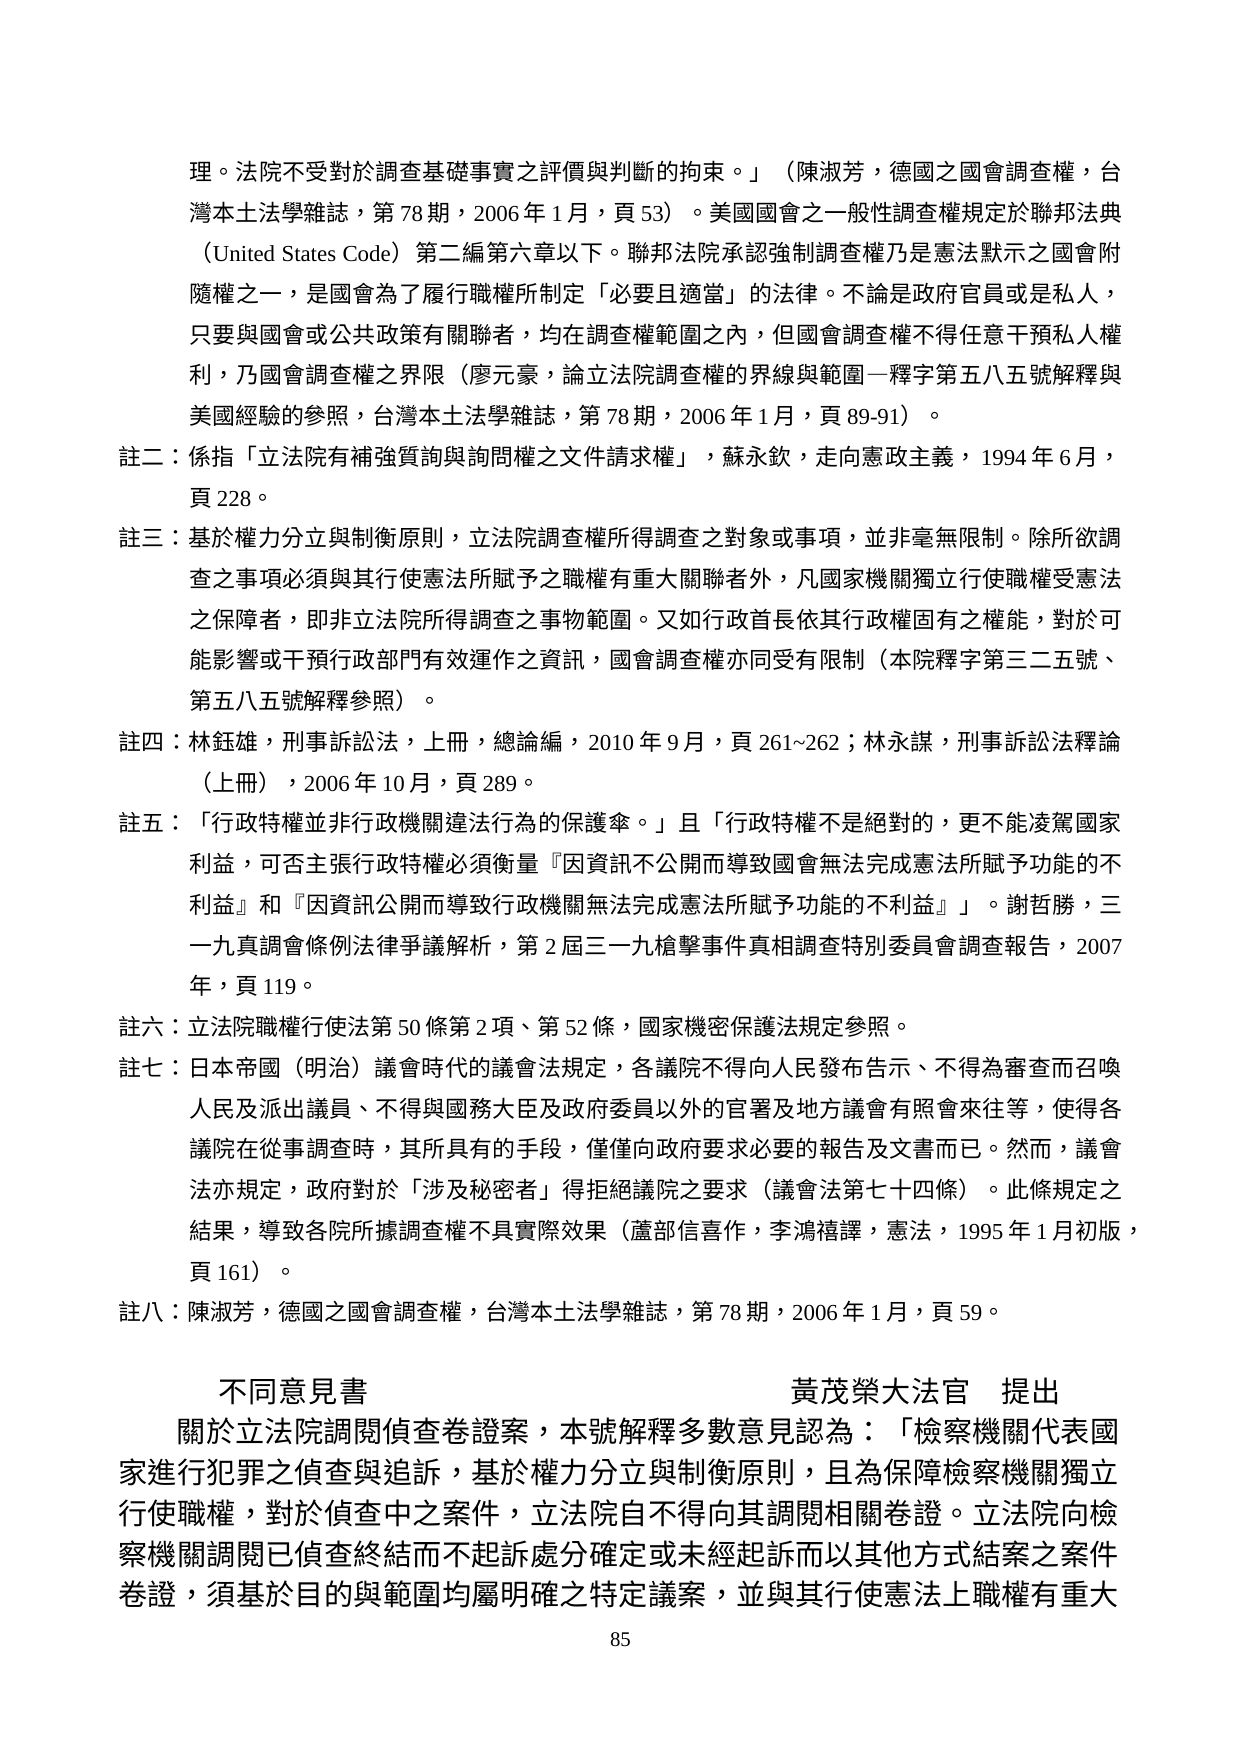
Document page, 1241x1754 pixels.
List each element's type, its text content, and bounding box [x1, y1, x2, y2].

text 註三：基於權力分立與制衡原則，立法院調查權所得調查之對象或事項，並非毫無限制。除所欲調查之事項必須與其行使憲法所賦予之職權有重大關聯者外，凡國家機關獨立行使職權受憲法之保障者，即非立法院所得調查之事物範圍。又如行政首長依其行政權固有之權能，對於可能影響或干預行政部門有效運作之資訊，國會調查權亦同受有限制（本院釋字第三二五號、第五八五號解釋參照）。 [118, 514, 1122, 718]
text 註七：日本帝國（明治）議會時代的議會法規定，各議院不得向人民發布告示、不得為審查而召喚人民及派出議員、不得與國務大臣及政府委員以外的官署及地方議會有照會來往等，使得各議院在從事調查時，其所具有的手段，僅僅向政府要求必要的報告及文書而已。然而，議會法亦規定，政府對於「涉及秘密者」得拒絕議院之要求（議會法第七十四條）。此條規定之結果，導致各院所據調查權不具實際效果（蘆部信喜作，李鴻禧譯，憲法，1995年1月初版，頁161）。 [118, 1044, 1122, 1288]
text 註五：「行政特權並非行政機關違法行為的保護傘。」且「行政特權不是絕對的，更不能凌駕國家利益，可否主張行政特權必須衡量『因資訊不公開而導致國會無法完成憲法所賦予功能的不利益』和『因資訊公開而導致行政機關無法完成憲法所賦予功能的不利益』」。謝哲勝，三一九真調會條例法律爭議解析，第2屆三一九槍擊事件真相調查特別委員會調查報告，2007年，頁119。 [118, 799, 1122, 1003]
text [118, 148, 1122, 433]
text 註四：林鈺雄，刑事訴訟法，上冊，總論編，2010年9月，頁261~262；林永謀，刑事訴訟法釋論（上冊），2006年10月，頁289。 [118, 718, 1122, 799]
text 不同意見書 黃茂榮大法官 提出 [218, 1369, 1063, 1410]
text 註八：陳淑芳，德國之國會調查權，台灣本土法學雜誌，第78期，2006年1月，頁59。 [118, 1288, 1122, 1329]
text 註六：立法院職權行使法第50條第2項、第52條，國家機密保護法規定參照。 [118, 1003, 1122, 1044]
text 註二：係指「立法院有補強質詢與詢問權之文件請求權」，蘇永欽，走向憲政主義，1994年6月，頁228。 [118, 433, 1122, 514]
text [118, 1410, 1122, 1614]
